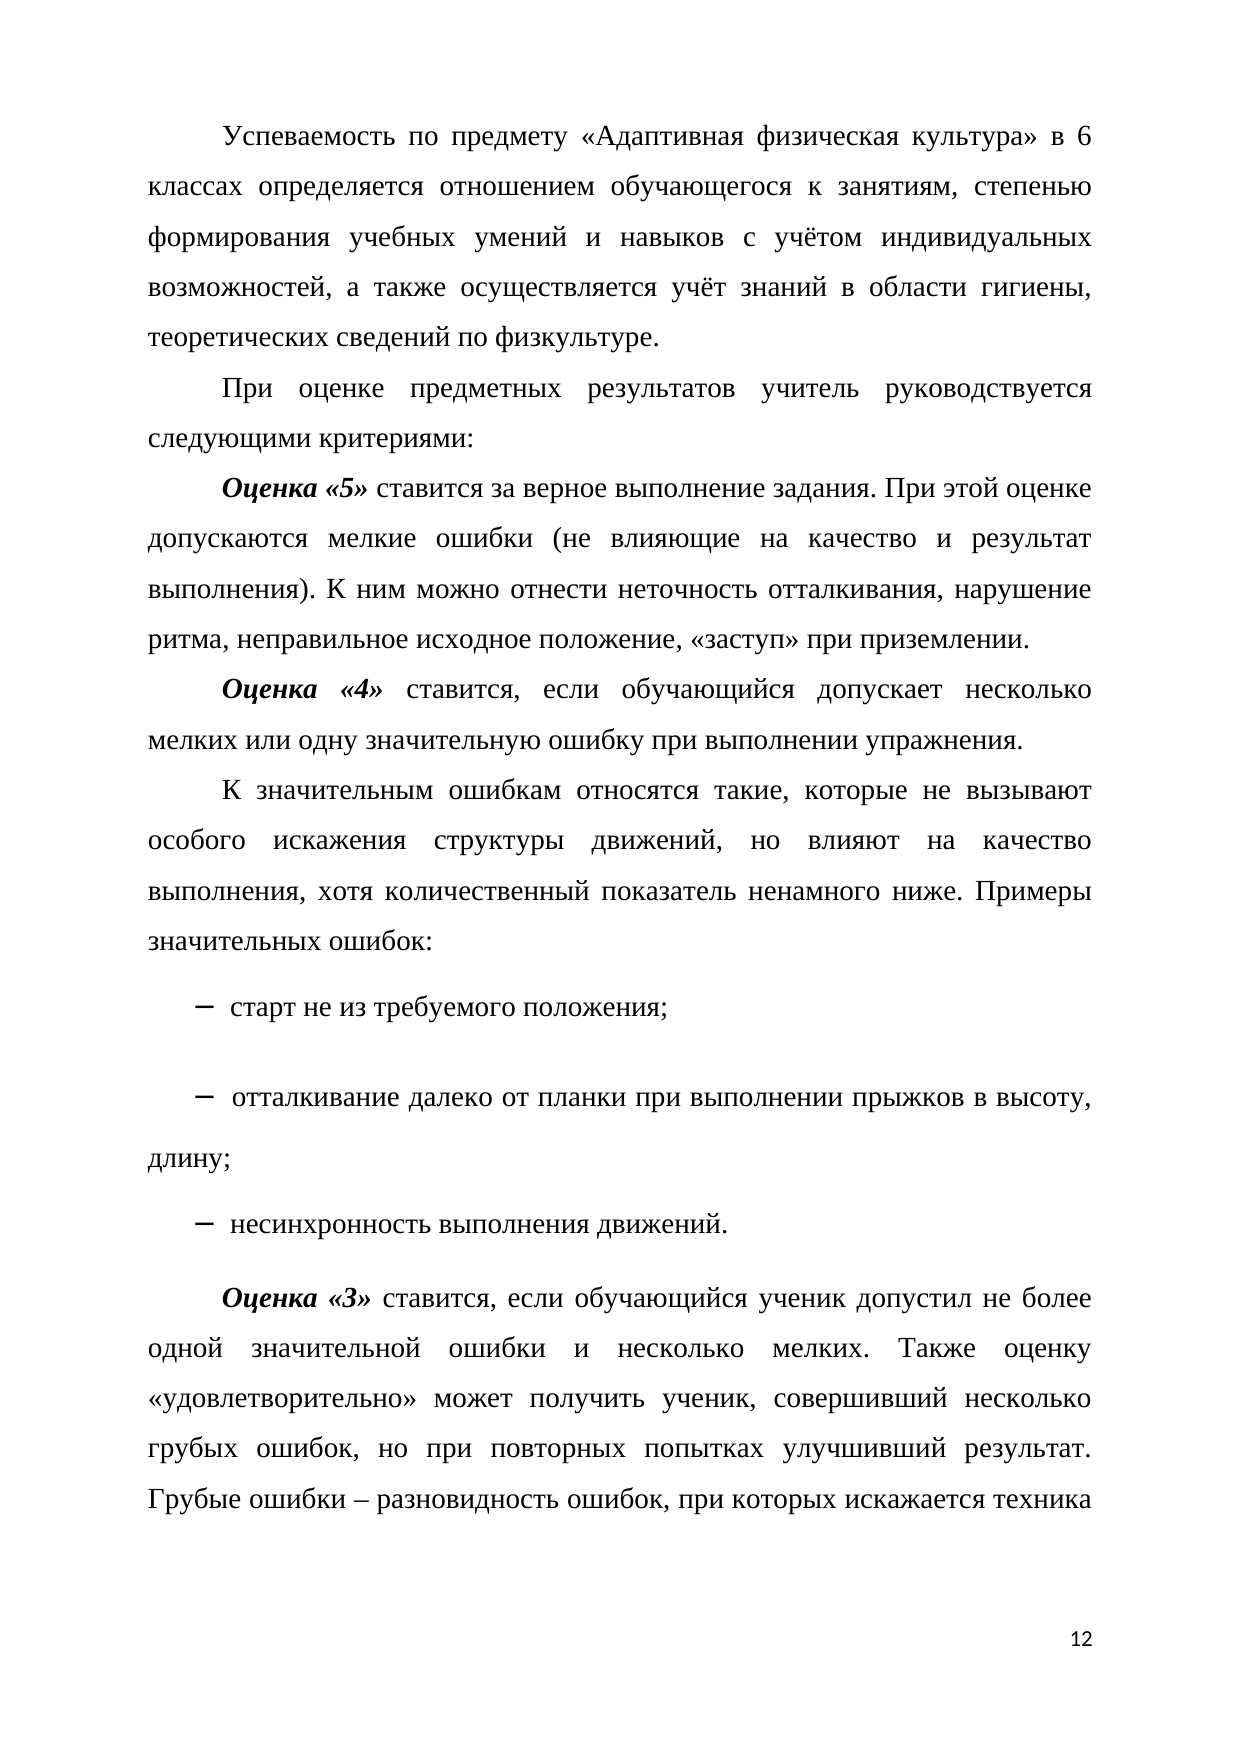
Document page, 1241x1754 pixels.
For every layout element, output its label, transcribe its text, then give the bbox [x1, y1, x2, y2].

text Успеваемость по предмету «Адаптивная физическая культура» в 6 классах определяется отношением обучающегося к занятиям, степенью формирования учебных умений и навыков с учётом индивидуальных возможностей, а также осуществляется учёт знаний в области гигиены, теоретических сведений по физкультуре. [148, 118, 1092, 353]
text Оценка «4» ставится, если обучающийся допускает несколько мелких или одну значительную ошибку при выполнении упражнения. [148, 672, 1092, 755]
list отталкивание далеко от планки при выполнении прыжков в высоту, длину; [148, 1063, 1092, 1173]
text К значительным ошибкам относятся такие, которые не вызывают особого искажения структуры движений, но влияют на качество выполнения, хотя количественный показатель ненамного ниже. Примеры значительных ошибок: [148, 772, 1092, 957]
list старт не из требуемого положения; [148, 973, 1092, 1033]
text При оценке предметных результатов учитель руководствуется следующими критериями: [148, 370, 1092, 453]
text Оценка «5» ставится за верное выполнение задания. При этой оценке допускаются мелкие ошибки (не влияющие на качество и результат выполнения). К ним можно отнести неточность отталкивания, нарушение ритма, неправильное исходное положение, «заступ» при приземлении. [148, 470, 1092, 655]
list несинхронность выполнения движений. [148, 1190, 1092, 1250]
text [148, 1280, 1092, 1514]
